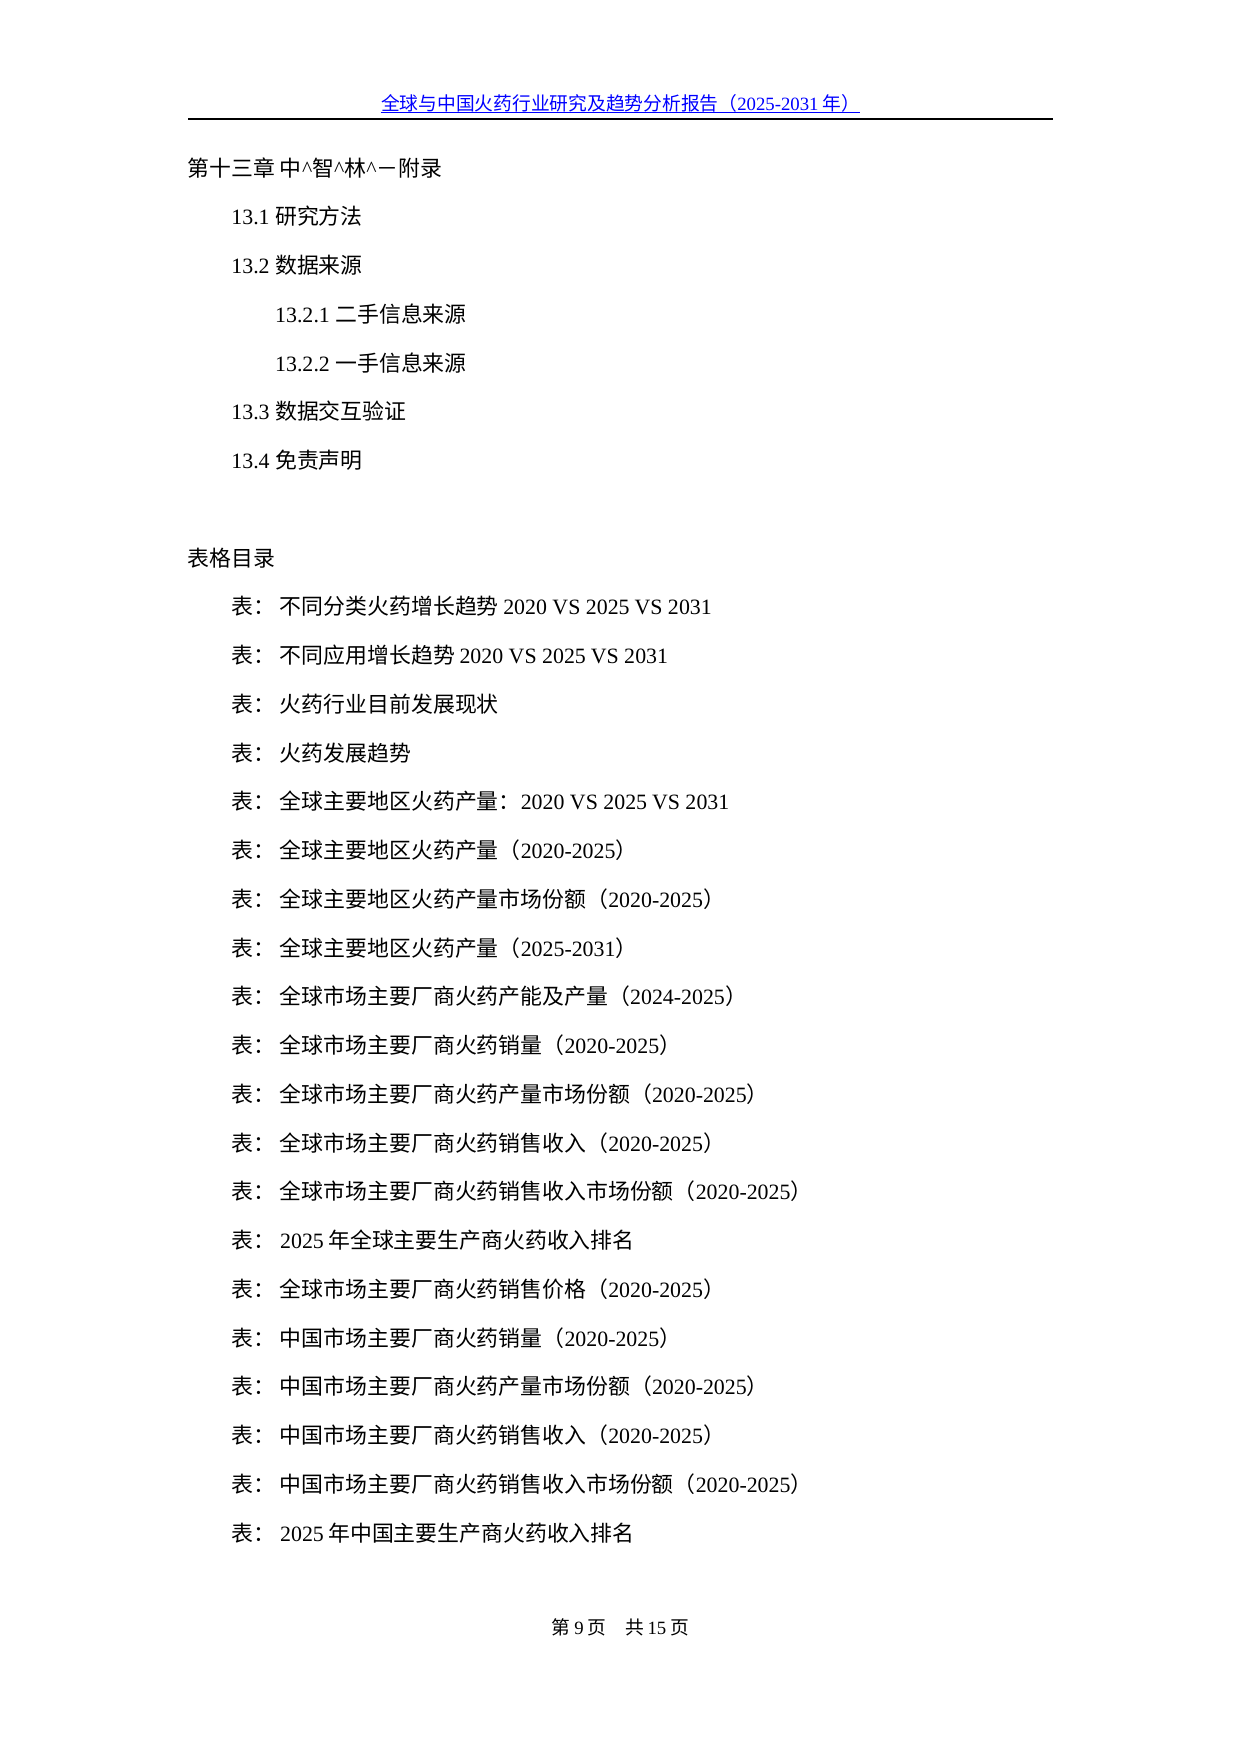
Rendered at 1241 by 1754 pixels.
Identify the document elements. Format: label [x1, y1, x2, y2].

text [187, 150, 1053, 1548]
